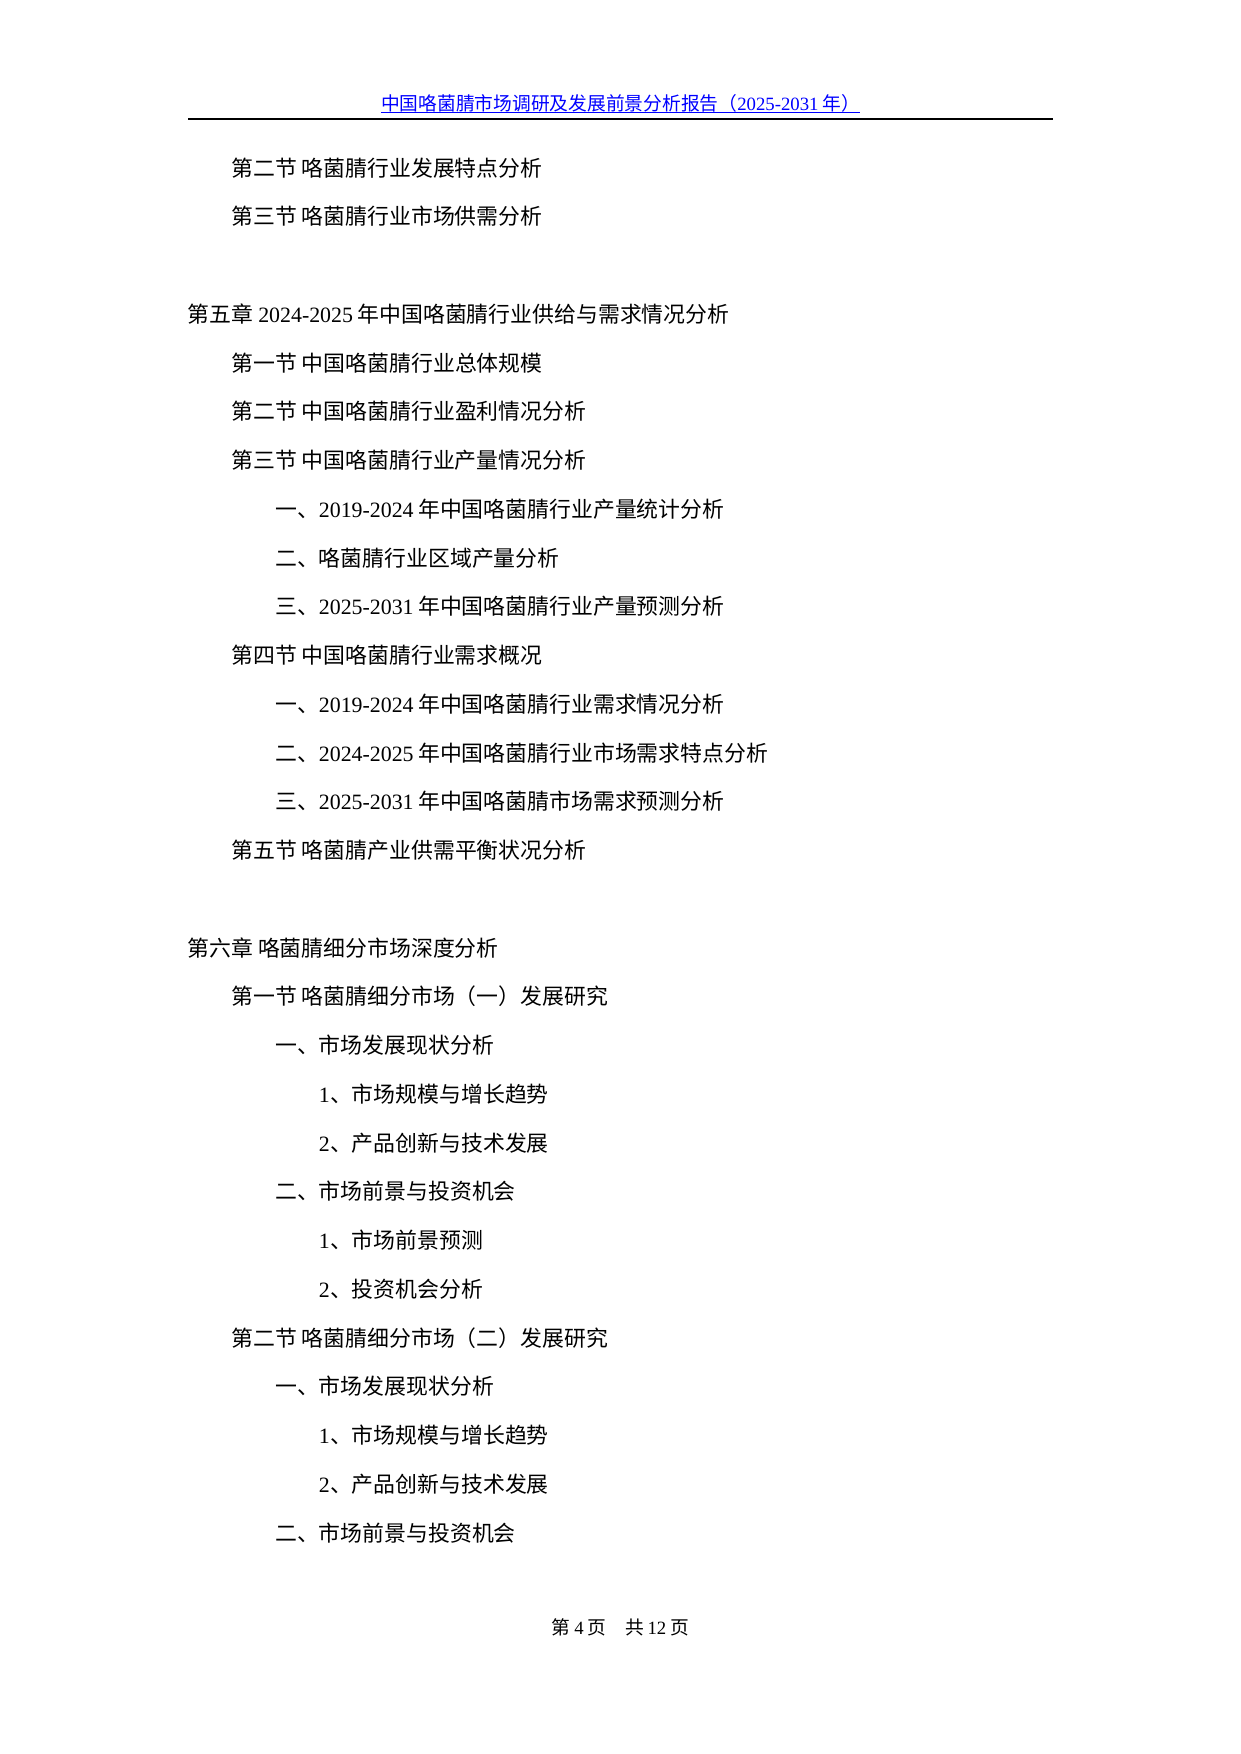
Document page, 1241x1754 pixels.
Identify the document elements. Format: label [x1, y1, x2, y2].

text [187, 150, 1053, 1548]
